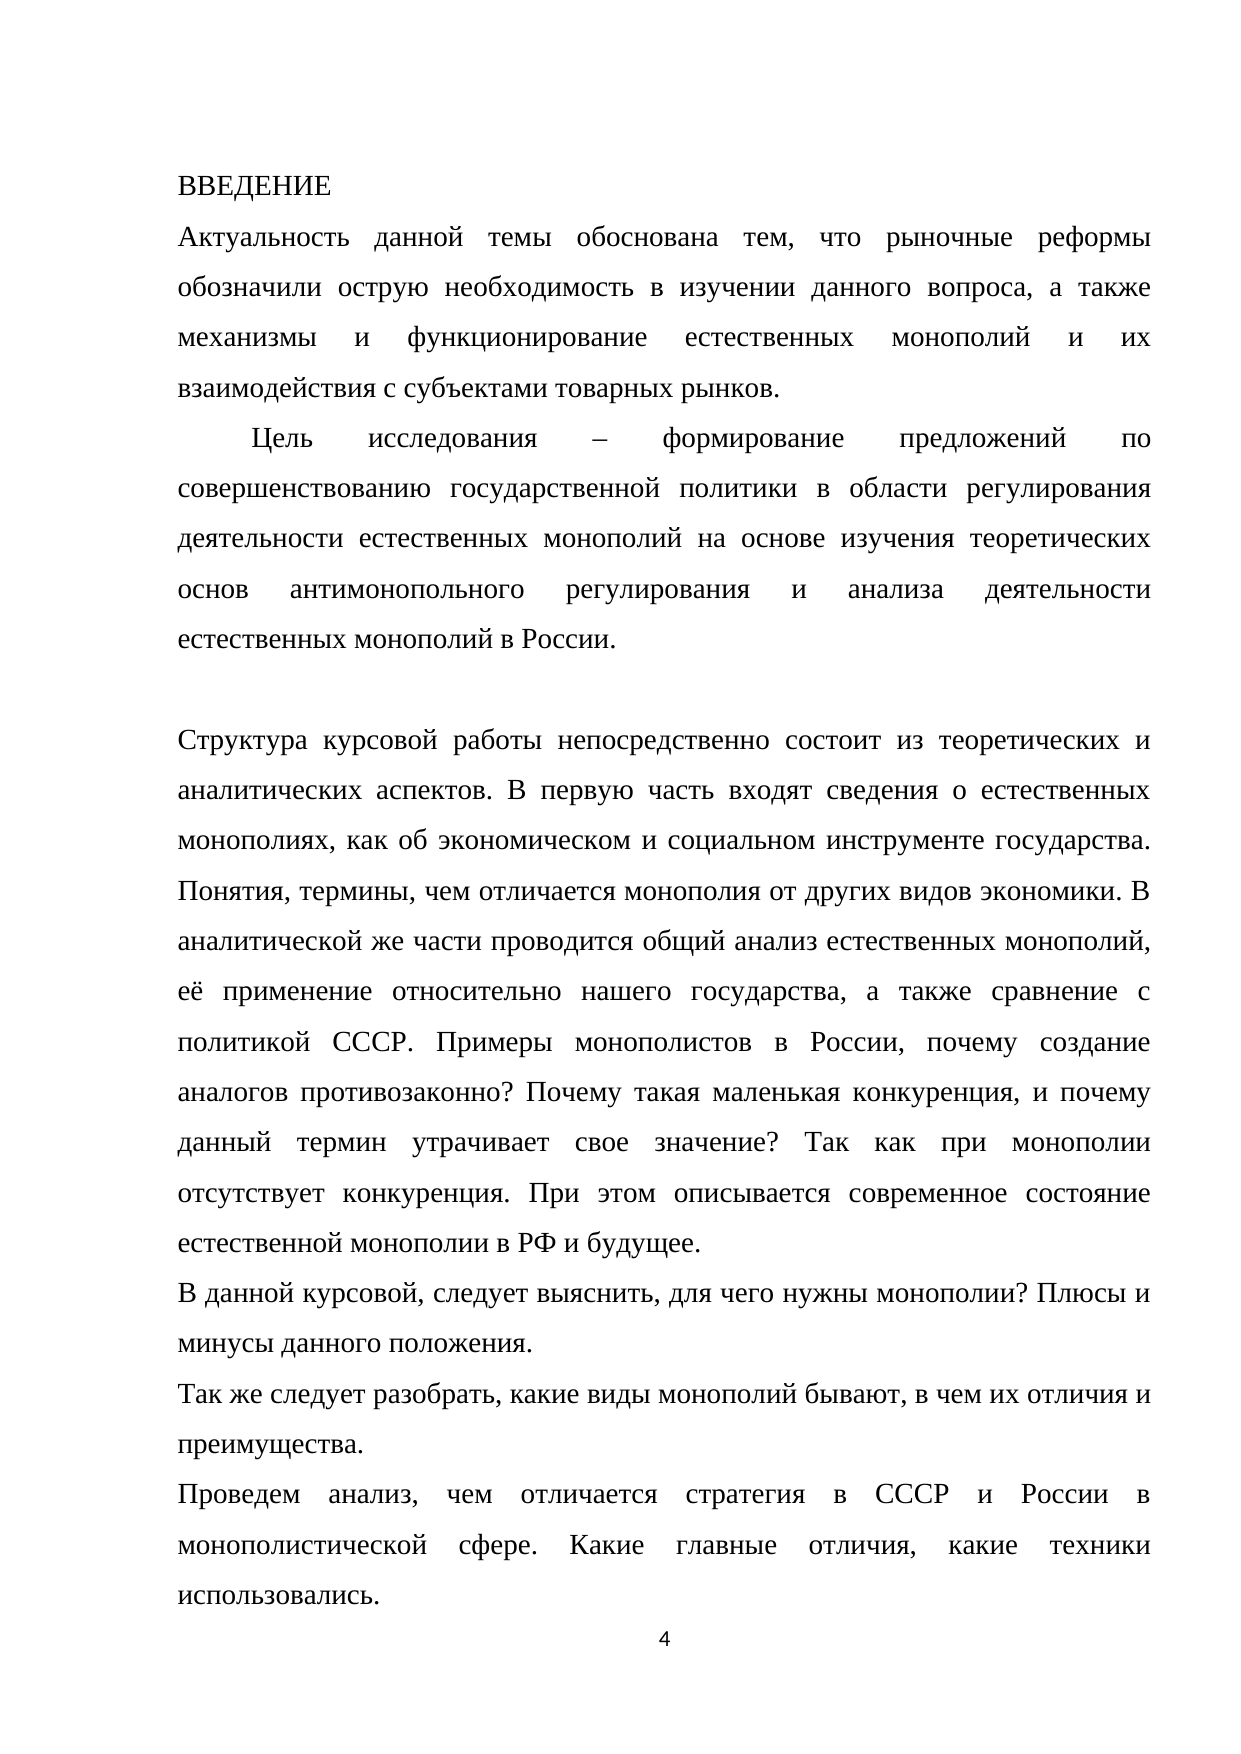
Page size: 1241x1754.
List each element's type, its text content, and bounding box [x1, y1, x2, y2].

text В данной курсовой, следует выяснить, для чего нужны монополии? Плюсы и минусы данного положения. [177, 1275, 1152, 1359]
text Проведем анализ, чем отличается стратегия в СССР и России в монополистической сфере. Какие главные отличия, какие техники использовались. [177, 1477, 1152, 1611]
text Цель исследования – формирование предложений по совершенствованию государственной политики в области регулирования деятельности естественных монополий на основе изучения теоретических основ антимонопольного регулирования и анализа деятельности естественных монополий в России. [177, 420, 1152, 655]
text Структура курсовой работы непосредственно состоит из теоретических и аналитических аспектов. В первую часть входят сведения о естественных монополиях, как об экономическом и социальном инструменте государства. Понятия, термины, чем отличается монополия от других видов экономики. В аналитической же части проводится общий анализ естественных монополий, её применение относительно нашего государства, а также сравнение с политикой СССР. Примеры монополистов в России, почему создание аналогов противозаконно? Почему такая маленькая конкуренция, и почему данный термин утрачивает свое значение? Так как при монополии отсутствует конкуренция. При этом описывается современное состояние естественной монополии в РФ и будущее. [177, 722, 1152, 1258]
text Актуальность данной темы обоснована тем, что рыночные реформы обозначили острую необходимость в изучении данного вопроса, а также механизмы и функционирование естественных монополий и их взаимодействия с субъектами товарных рынков. [177, 219, 1152, 403]
text Так же следует разобрать, какие виды монополий бывают, в чем их отличия и преимущества. [177, 1376, 1152, 1460]
text ВВЕДЕНИЕ [177, 168, 1152, 202]
